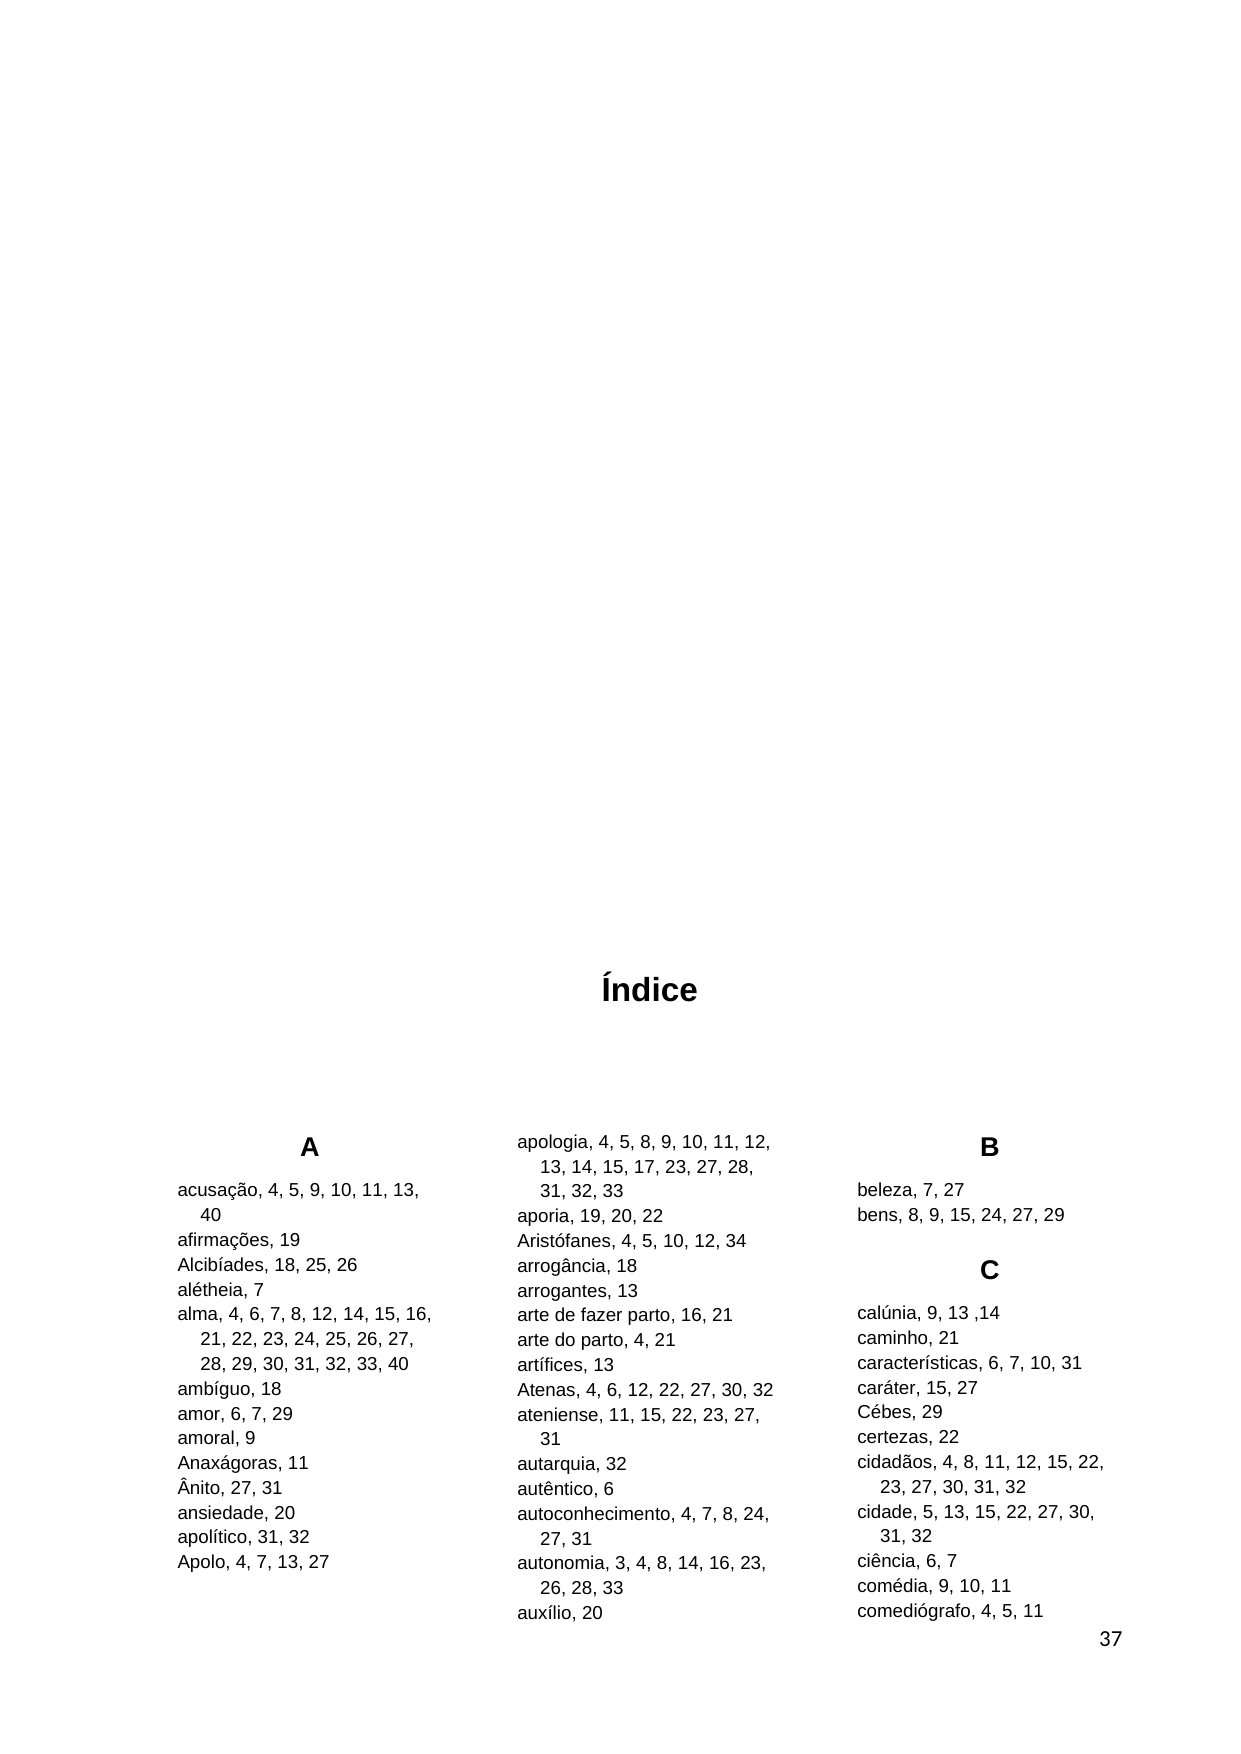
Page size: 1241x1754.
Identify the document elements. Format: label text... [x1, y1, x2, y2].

subtitle A [177, 1131, 442, 1162]
text acusação, 4, 5, 9, 10, 11, 13, 40 [177, 1179, 442, 1226]
text afirmações, 19 [177, 1229, 442, 1250]
text caráter, 15, 27 [857, 1377, 1122, 1398]
text caminho, 21 [857, 1327, 1122, 1348]
text ansiedade, 20 [177, 1501, 442, 1523]
text características, 6, 7, 10, 31 [857, 1352, 1122, 1373]
text Cébes, 29 [857, 1401, 1122, 1423]
text ateniense, 11, 15, 22, 23, 27, 31 [517, 1403, 782, 1450]
text arte de fazer parto, 16, 21 [517, 1304, 782, 1326]
text Atenas, 4, 6, 12, 22, 27, 30, 32 [517, 1379, 782, 1400]
text artífices, 13 [517, 1354, 782, 1375]
text comédia, 9, 10, 11 [857, 1575, 1122, 1596]
text cidadãos, 4, 8, 11, 12, 15, 22, 23, 27, 30, 31, 32 [857, 1451, 1122, 1497]
text amoral, 9 [177, 1427, 442, 1449]
text alétheia, 7 [177, 1278, 442, 1300]
subtitle C [857, 1254, 1122, 1285]
text auxílio, 20 [517, 1602, 782, 1623]
text alma, 4, 6, 7, 8, 12, 14, 15, 16, 21, 22, 23, 24, 25, 26, 27, 28, 29, 30, 31, 32, 33, 40 [177, 1303, 442, 1374]
text Apolo, 4, 7, 13, 27 [177, 1551, 442, 1573]
text cidade, 5, 13, 15, 22, 27, 30, 31, 32 [857, 1501, 1122, 1547]
text comediógrafo, 4, 5, 11 [857, 1600, 1122, 1621]
text ciência, 6, 7 [857, 1550, 1122, 1572]
text arrogância, 18 [517, 1255, 782, 1276]
subtitle B [857, 1131, 1122, 1162]
text Aristófanes, 4, 5, 10, 12, 34 [517, 1230, 782, 1251]
text autarquia, 32 [517, 1453, 782, 1474]
text Anaxágoras, 11 [177, 1452, 442, 1473]
text autoconhecimento, 4, 7, 8, 24, 27, 31 [517, 1503, 782, 1549]
text Alcibíades, 18, 25, 26 [177, 1253, 442, 1275]
text aporia, 19, 20, 22 [517, 1205, 782, 1227]
text Índice [177, 971, 1122, 1009]
text ambíguo, 18 [177, 1377, 442, 1399]
text bens, 8, 9, 15, 24, 27, 29 [857, 1204, 1122, 1226]
text arrogantes, 13 [517, 1279, 782, 1301]
text certezas, 22 [857, 1426, 1122, 1448]
text amor, 6, 7, 29 [177, 1402, 442, 1424]
text apologia, 4, 5, 8, 9, 10, 11, 12, 13, 14, 15, 17, 23, 27, 28, 31, 32, 33 [517, 1131, 782, 1202]
text apolítico, 31, 32 [177, 1526, 442, 1548]
text Ânito, 27, 31 [177, 1477, 442, 1498]
text arte do parto, 4, 21 [517, 1329, 782, 1351]
text beleza, 7, 27 [857, 1179, 1122, 1201]
text autonomia, 3, 4, 8, 14, 16, 23, 26, 28, 33 [517, 1552, 782, 1598]
text calúnia, 9, 13 ,14 [857, 1302, 1122, 1324]
text autêntico, 6 [517, 1478, 782, 1499]
